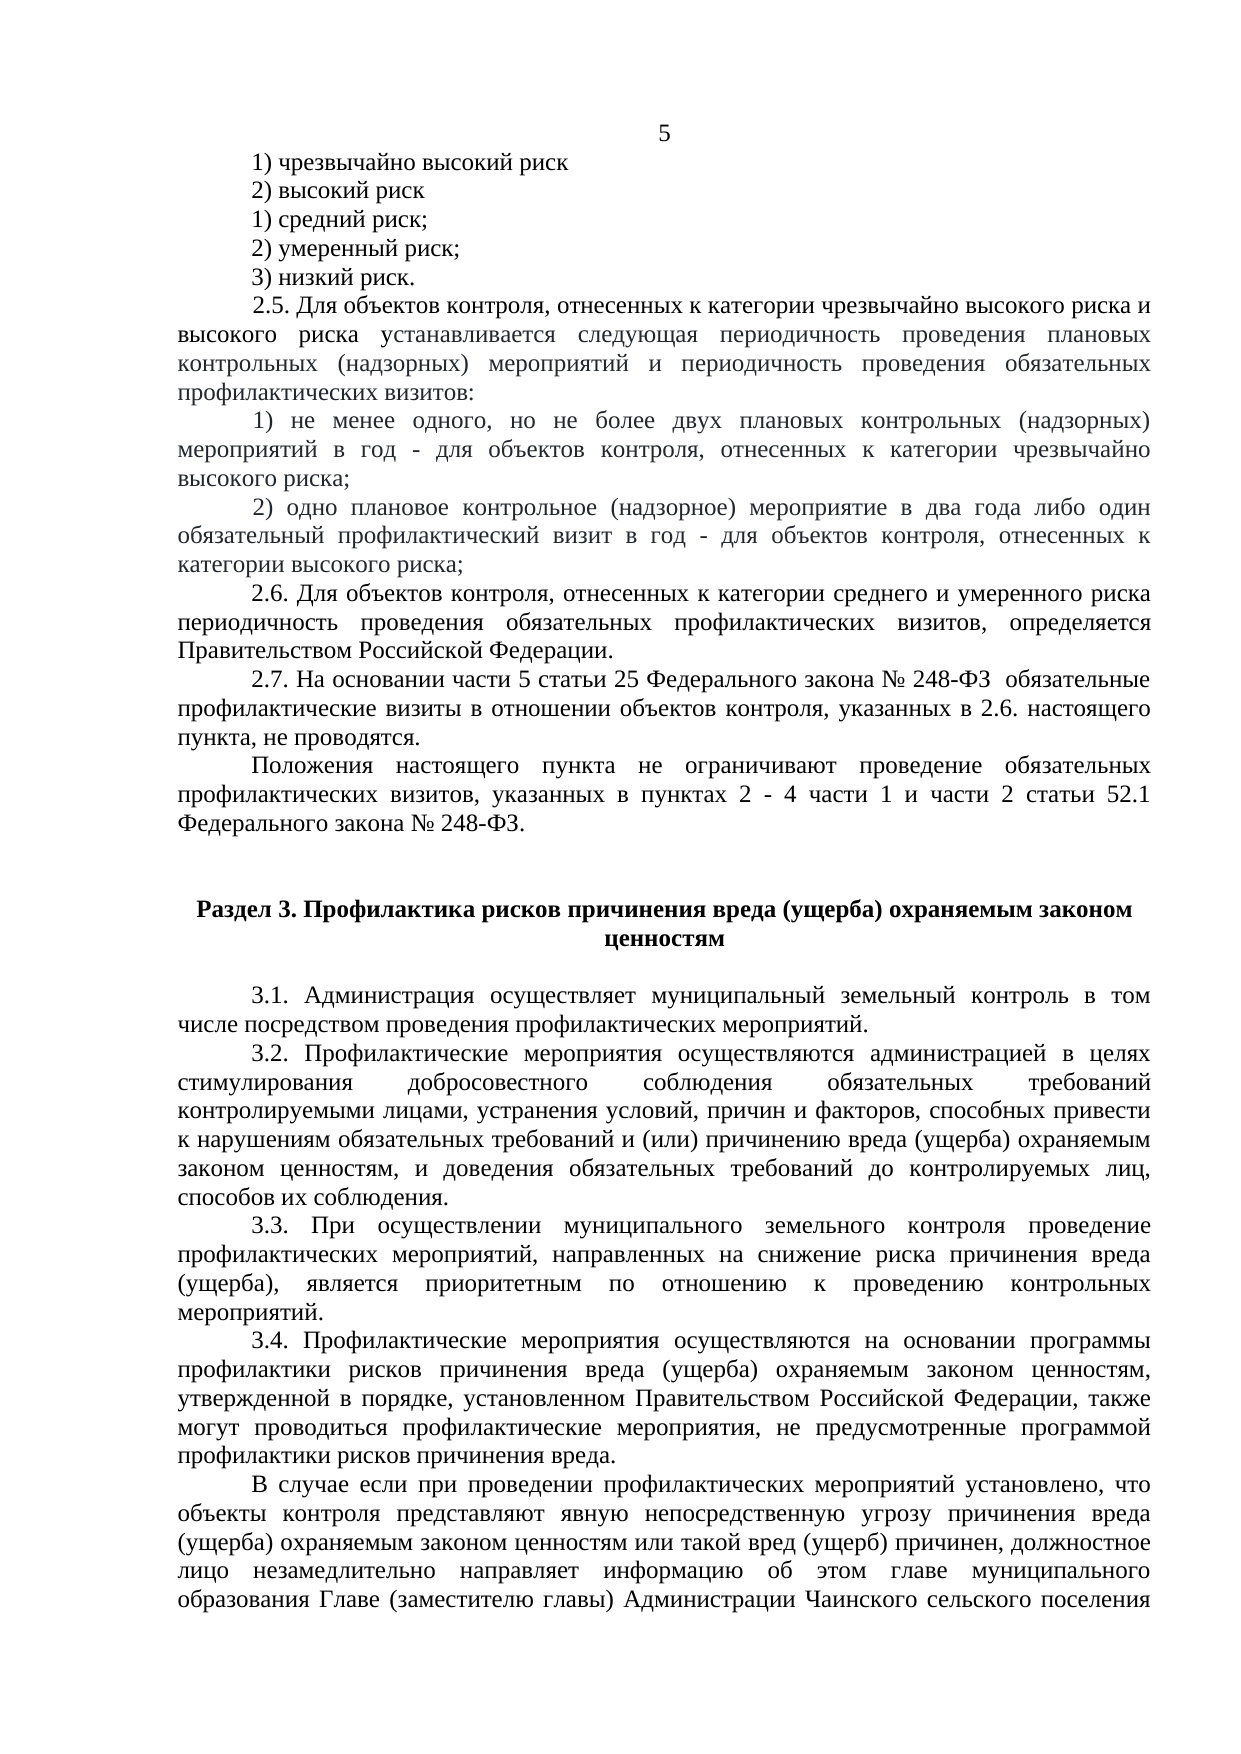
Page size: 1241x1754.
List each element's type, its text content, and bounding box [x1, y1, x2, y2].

text 3) низкий риск. [177, 262, 1152, 291]
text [177, 1469, 1152, 1613]
text 2.6. Для объектов контроля, отнесенных к категории среднего и умеренного риска периодичность проведения обязательных профилактических визитов, определяется Правительством Российской Федерации. [177, 578, 1152, 664]
text 2) умеренный риск; [177, 233, 1152, 262]
text 1) средний риск; [177, 204, 1152, 233]
text Раздел 3. Профилактика рисков причинения вреда (ущерба) охраняемым законом ценностям [177, 894, 1152, 952]
text 2.5. Для объектов контроля, отнесенных к категории чрезвычайно высокого риска и высокого риска устанавливается следующая периодичность проведения плановых контрольных (надзорных) мероприятий и периодичность проведения обязательных профилактических визитов: [177, 291, 1152, 406]
text 1) не менее одного, но не более двух плановых контрольных (надзорных) мероприятий в год - для объектов контроля, отнесенных к категории чрезвычайно высокого риска; [177, 406, 1152, 492]
text 2.7. На основании части 5 статьи 25 Федерального закона № 248-ФЗ обязательные профилактические визиты в отношении объектов контроля, указанных в 2.6. настоящего пункта, не проводятся. [177, 664, 1152, 751]
text 2) высокий риск [177, 176, 1152, 204]
text 3.1. Администрация осуществляет муниципальный земельный контроль в том числе посредством проведения профилактических мероприятий. [177, 981, 1152, 1038]
text 2) одно плановое контрольное (надзорное) мероприятие в два года либо один обязательный профилактический визит в год - для объектов контроля, отнесенных к категории высокого риска; [177, 492, 1152, 578]
text Положения настоящего пункта не ограничивают проведение обязательных профилактических визитов, указанных в пунктах 2 - 4 части 1 и части 2 статьи 52.1 Федерального закона № 248-ФЗ. [177, 751, 1152, 837]
text 3.2. Профилактические мероприятия осуществляются администрацией в целях стимулирования добросовестного соблюдения обязательных требований контролируемыми лицами, устранения условий, причин и факторов, способных привести к нарушениям обязательных требований и (или) причинению вреда (ущерба) охраняемым законом ценностям, и доведения обязательных требований до контролируемых лиц, способов их соблюдения. [177, 1038, 1152, 1211]
text 3.4. Профилактические мероприятия осуществляются на основании программы профилактики рисков причинения вреда (ущерба) охраняемым законом ценностям, утвержденной в порядке, установленном Правительством Российской Федерации, также могут проводиться профилактические мероприятия, не предусмотренные программой профилактики рисков причинения вреда. [177, 1326, 1152, 1469]
text 1) чрезвычайно высокий риск [177, 147, 1152, 176]
text 3.3. При осуществлении муниципального земельного контроля проведение профилактических мероприятий, направленных на снижение риска причинения вреда (ущерба), является приоритетным по отношению к проведению контрольных мероприятий. [177, 1211, 1152, 1326]
